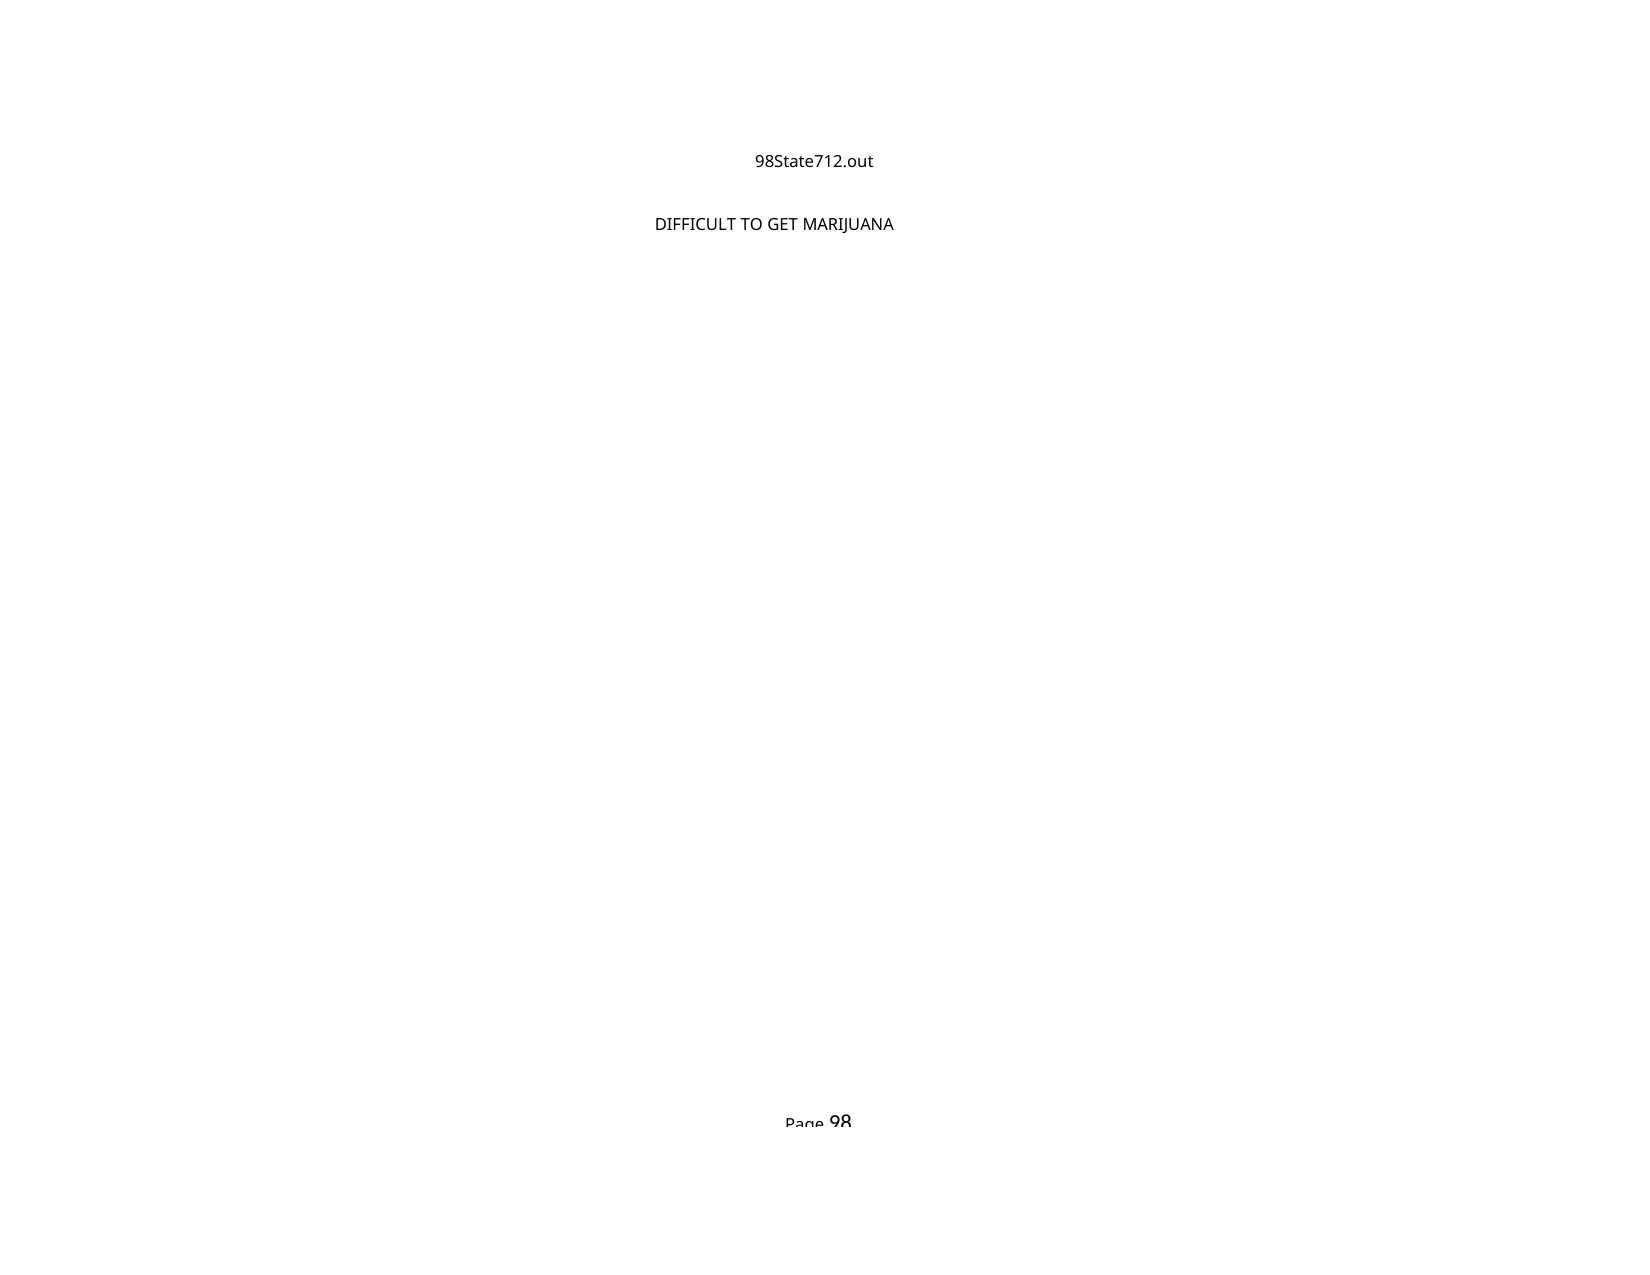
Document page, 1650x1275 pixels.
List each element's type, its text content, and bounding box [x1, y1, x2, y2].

text DIFFICULT TO GET MARIJUANA [639, 212, 908, 235]
